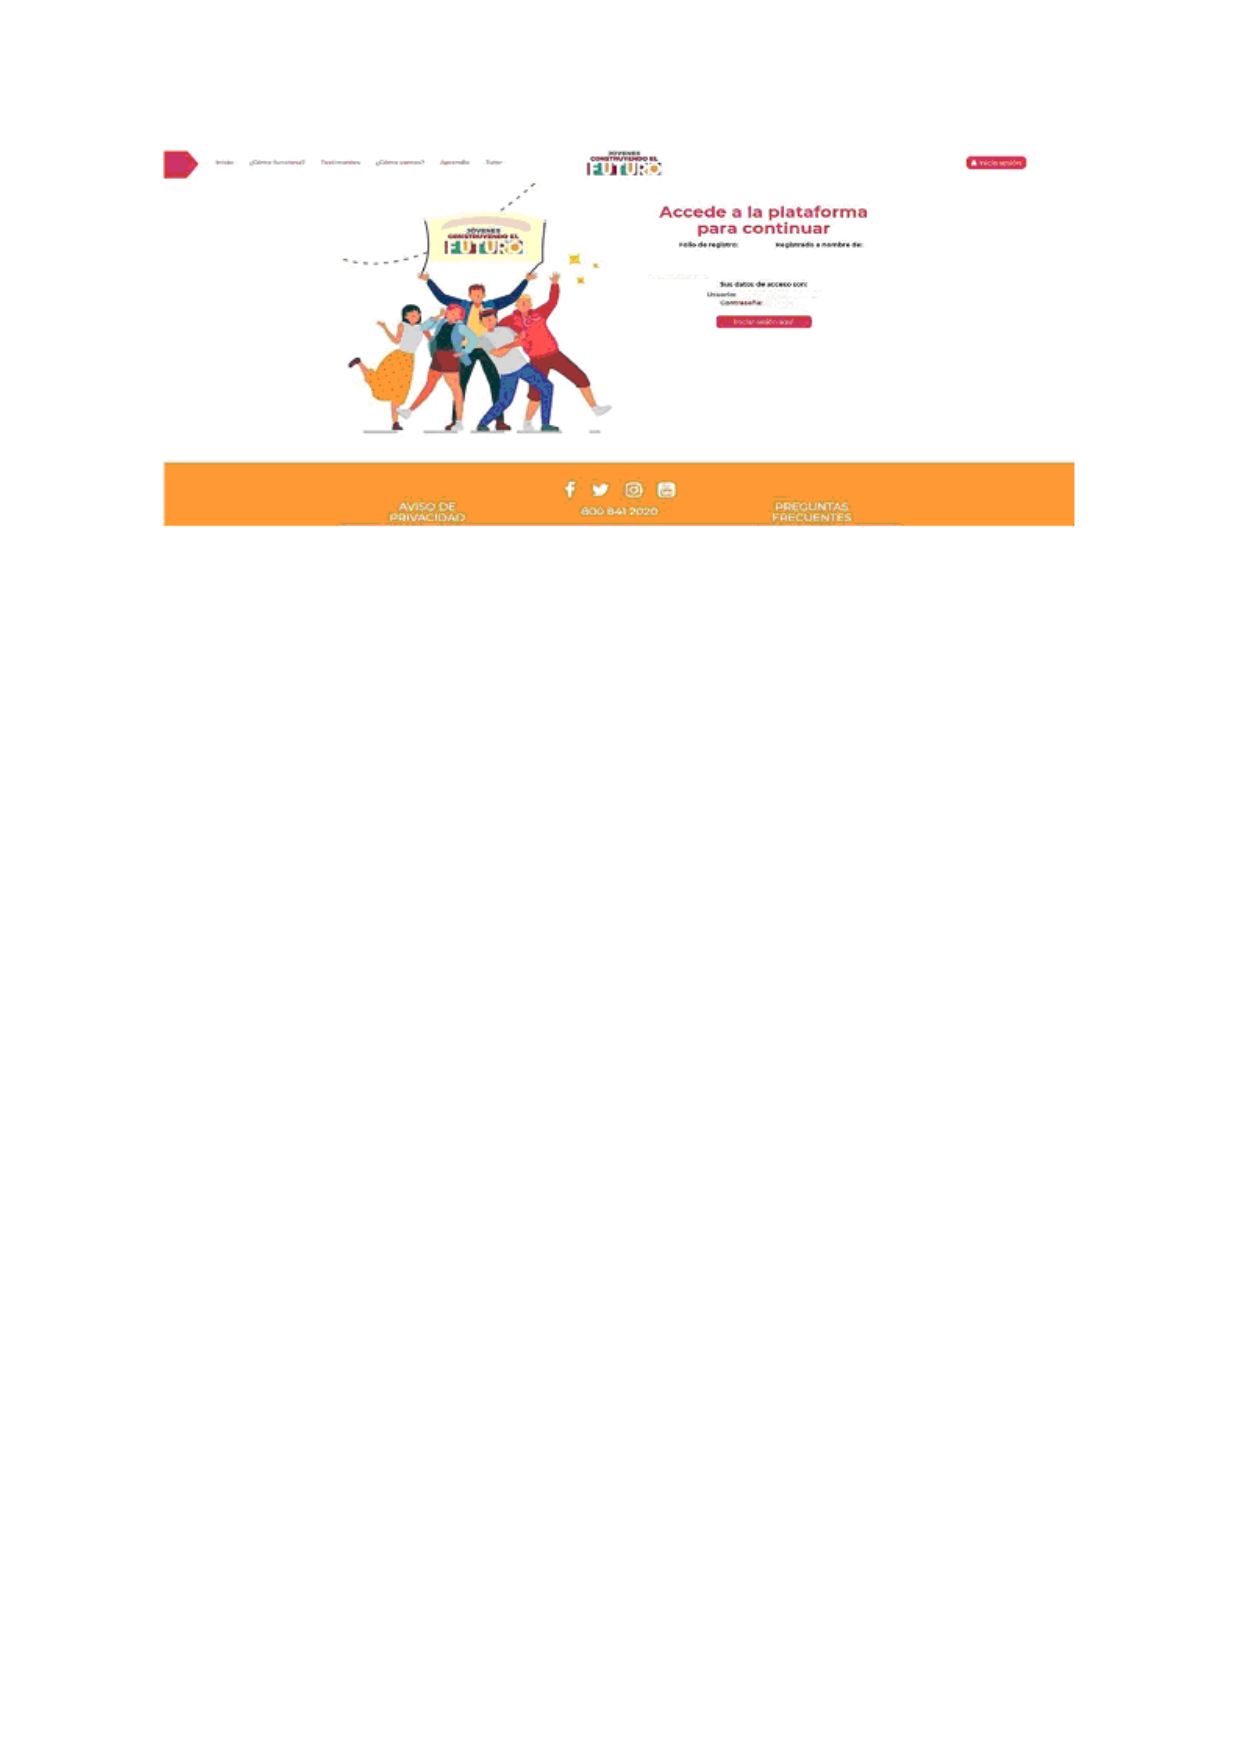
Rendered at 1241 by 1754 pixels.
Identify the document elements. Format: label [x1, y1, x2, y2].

picture [159, 150, 1081, 534]
